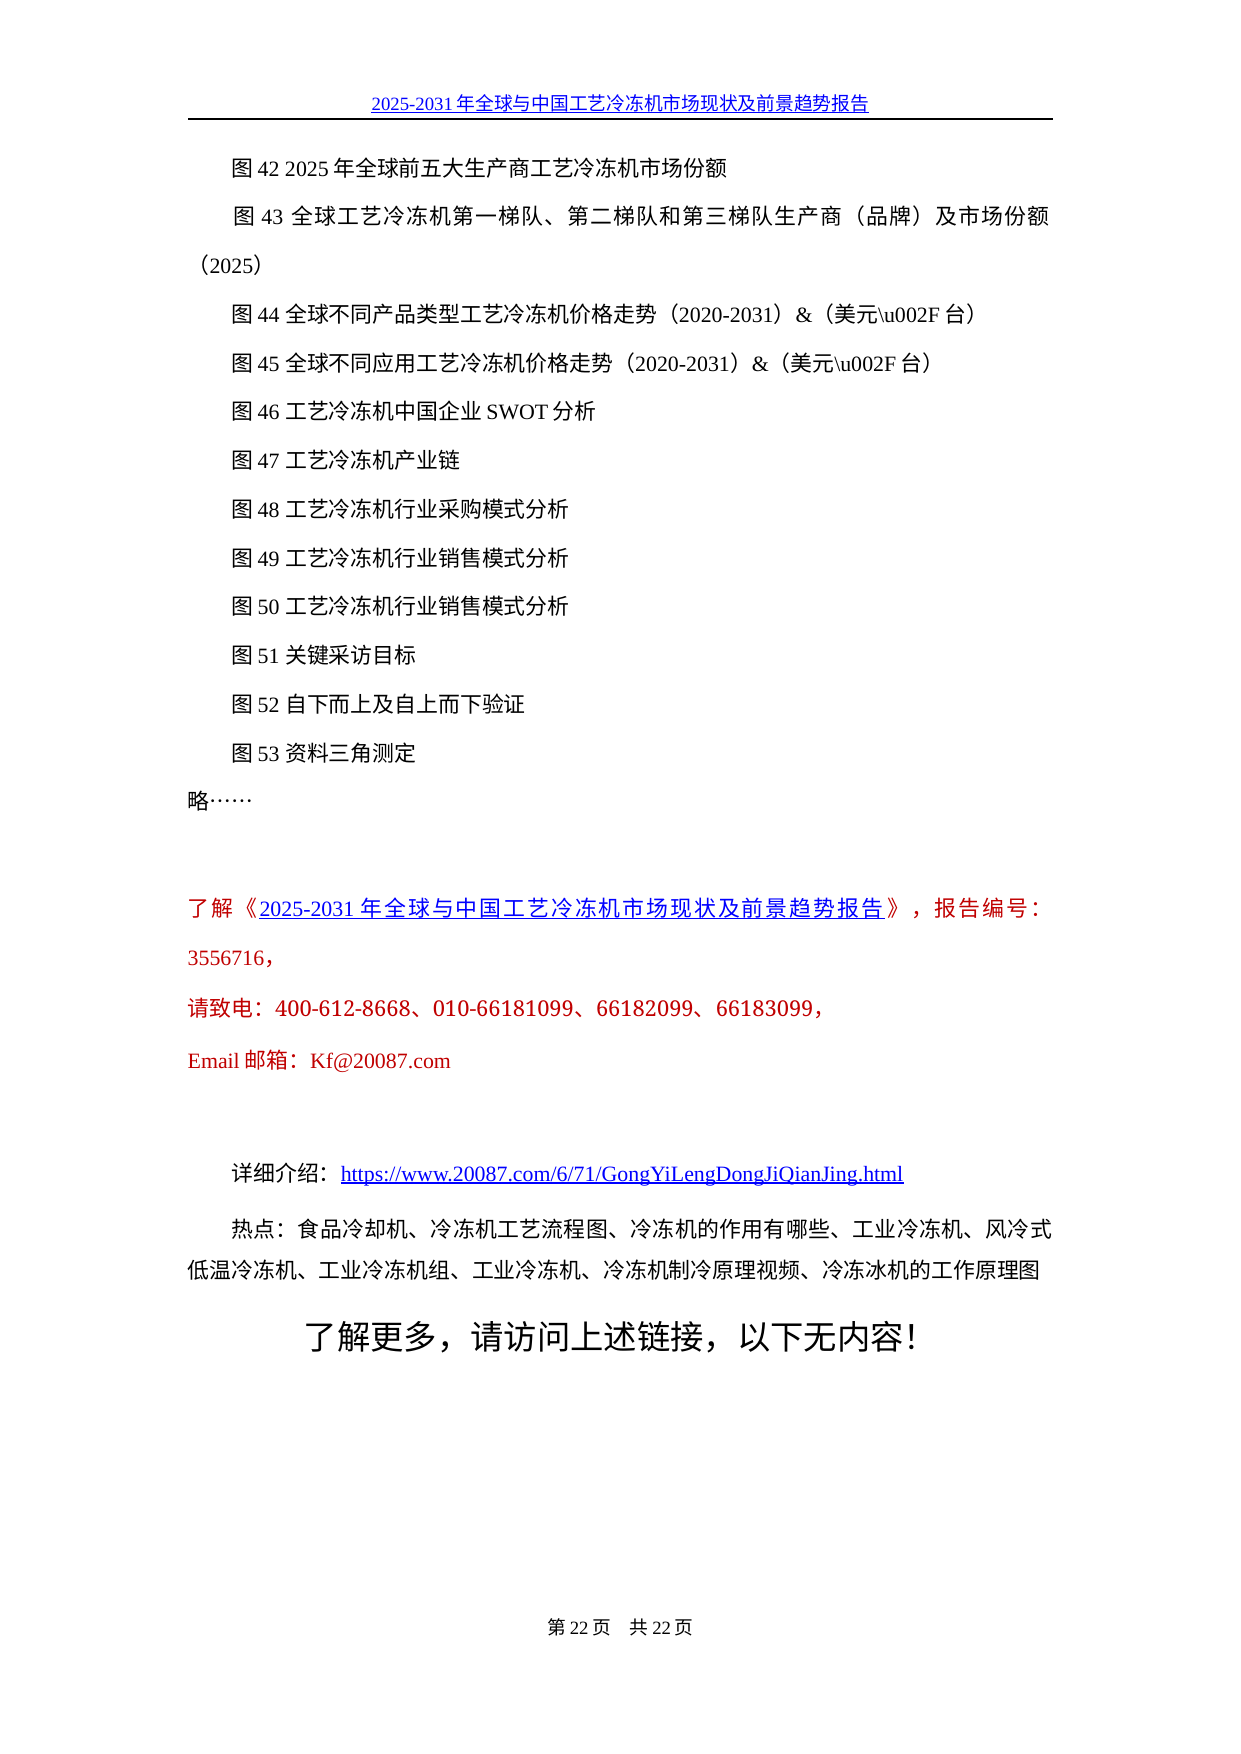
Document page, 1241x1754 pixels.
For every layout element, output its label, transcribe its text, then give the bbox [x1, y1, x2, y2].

text Email邮箱：Kf@20087.com [187, 1042, 1053, 1075]
title 了解更多，请访问上述链接，以下无内容！ [187, 1302, 1053, 1367]
text 请致电：400-612-8668、010-66181099、66182099、66183099， [187, 991, 1053, 1023]
text 热点：食品冷却机、冷冻机工艺流程图、冷冻机的作用有哪些、工业冷冻机、风冷式低温冷冻机、工业冷冻机组、工业冷冻机、冷冻机制冷原理视频、冷冻冰机的工作原理图 [187, 1212, 1053, 1285]
text 详细介绍：https://www.20087.com/6/71/GongYiLengDongJiQianJing.html [187, 1155, 1053, 1188]
text 了解《2025-2031年全球与中国工艺冷冻机市场现状及前景趋势报告》，报告编号：3556716， [187, 890, 1053, 972]
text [187, 150, 1053, 816]
